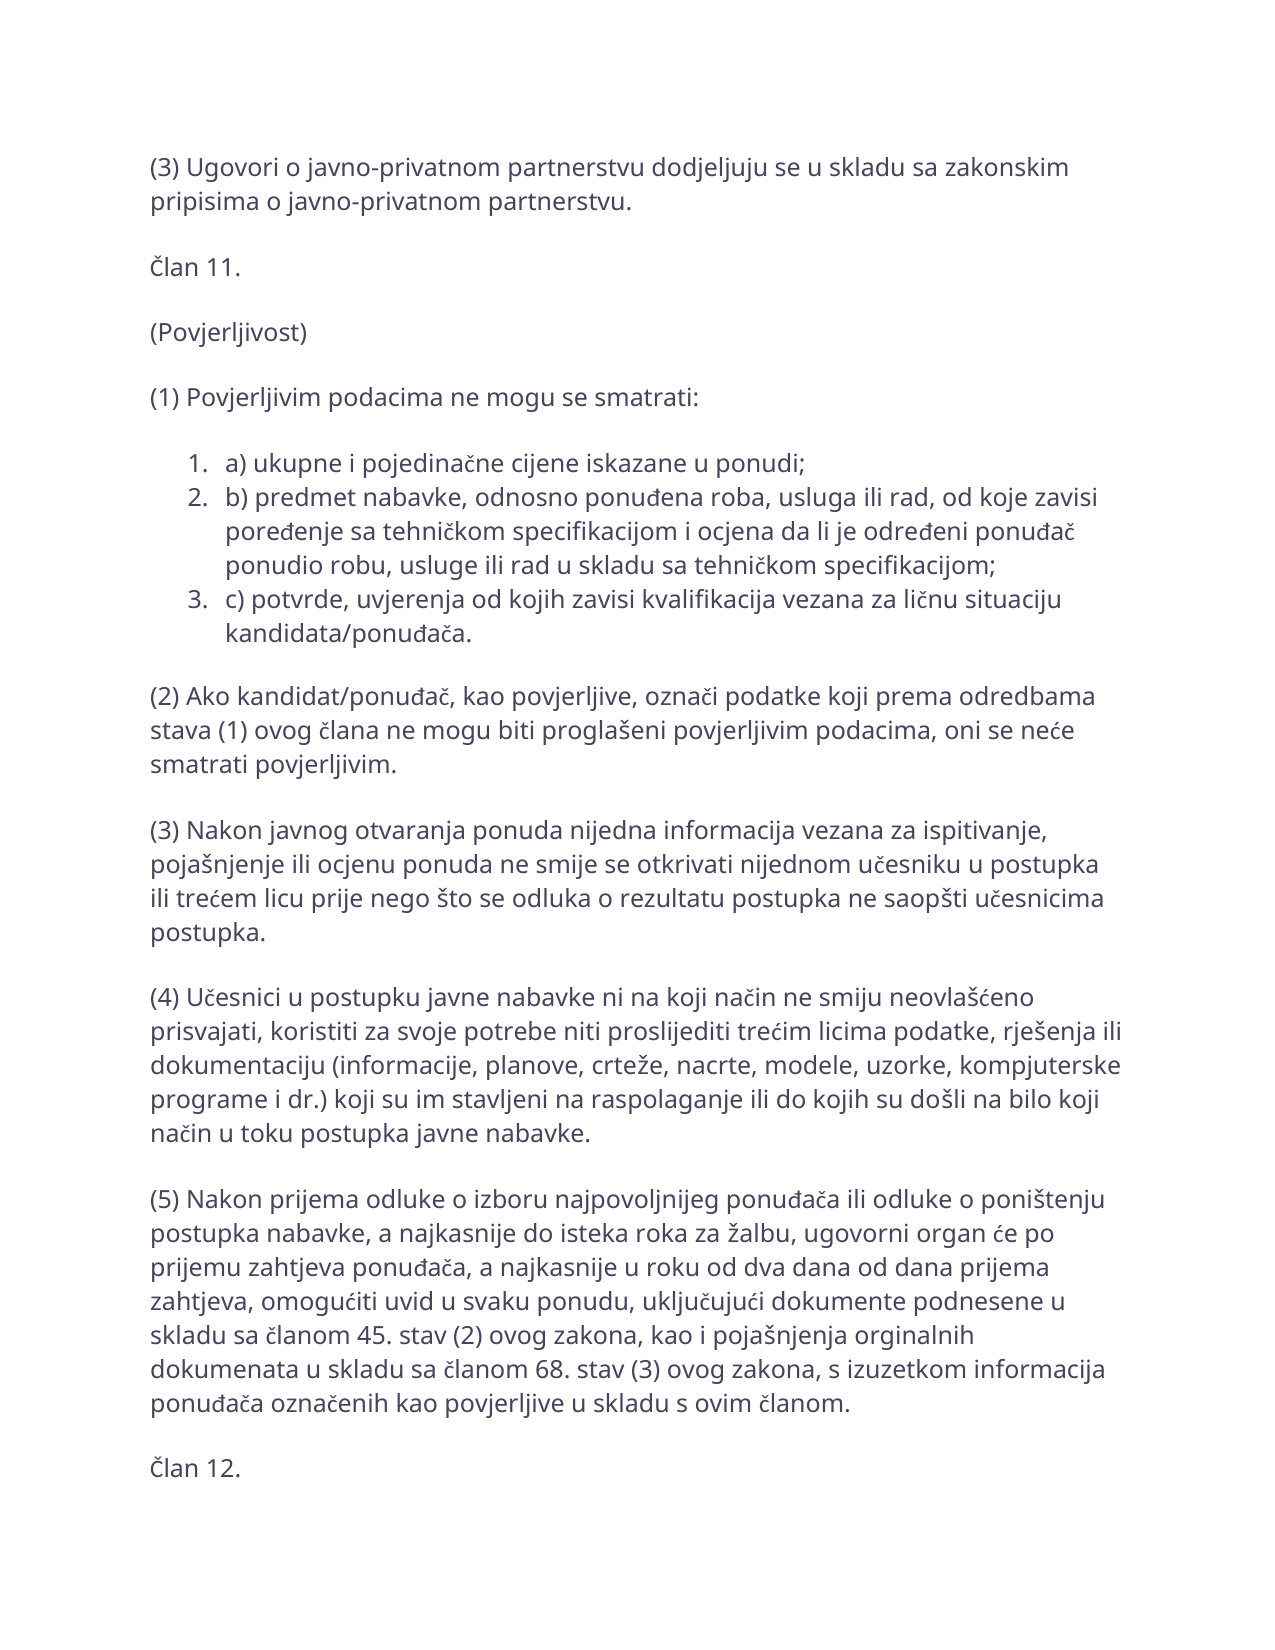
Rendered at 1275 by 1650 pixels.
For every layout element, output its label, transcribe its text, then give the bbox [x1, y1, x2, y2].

text (3) Nakon javnog otvaranja ponuda nijedna informacija vezana za ispitivanje, pojašnjenje ili ocjenu ponuda ne smije se otkrivati nijednom učesniku u postupka ili trećem licu prije nego što se odluka o rezultatu postupka ne saopšti učesnicima postupka. [150, 812, 1125, 948]
list c) potvrde, uvjerenja od kojih zavisi kvalifikacija vezana za ličnu situaciju kandidata/ponuđača. [187, 582, 1125, 650]
list a) ukupne i pojedinačne cijene iskazane u ponudi; [187, 445, 1125, 479]
text (2) Ako kandidat/ponuđač, kao povjerljive, označi podatke koji prema odredbama stava (1) ovog člana ne mogu biti proglašeni povjerljivim podacima, oni se neće smatrati povjerljivim. [150, 679, 1125, 781]
text (3) Ugovori o javno-privatnom partnerstvu dodjeljuju se u skladu sa zakonskim pripisima o javno-privatnom partnerstvu. [150, 150, 1125, 218]
text (1) Povjerljivim podacima ne mogu se smatrati: [150, 380, 1125, 414]
text (Povjerljivost) [150, 315, 1125, 349]
text Član 12. [150, 1451, 1125, 1485]
text Član 11. [150, 249, 1125, 283]
text (5) Nakon prijema odluke o izboru najpovoljnijeg ponuđača ili odluke o poništenju postupka nabavke, a najkasnije do isteka roka za žalbu, ugovorni organ će po prijemu zahtjeva ponuđača, a najkasnije u roku od dva dana od dana prijema zahtjeva, omogućiti uvid u svaku ponudu, uključujući dokumente podnesene u skladu sa članom 45. stav (2) ovog zakona, kao i pojašnjenja orginalnih dokumenata u skladu sa članom 68. stav (3) ovog zakona, s izuzetkom informacija ponuđača označenih kao povjerljive u skladu s ovim članom. [150, 1181, 1125, 1420]
list b) predmet nabavke, odnosno ponuđena roba, usluga ili rad, od koje zavisi poređenje sa tehničkom specifikacijom i ocjena da li je određeni ponuđač ponudio robu, usluge ili rad u skladu sa tehničkom specifikacijom; [187, 479, 1125, 582]
text (4) Učesnici u postupku javne nabavke ni na koji način ne smiju neovlašćeno prisvajati, koristiti za svoje potrebe niti proslijediti trećim licima podatke, rješenja ili dokumentaciju (informacije, planove, crteže, nacrte, modele, uzorke, kompjuterske programe i dr.) koji su im stavljeni na raspolaganje ili do kojih su došli na bilo koji način u toku postupka javne nabavke. [150, 980, 1125, 1150]
